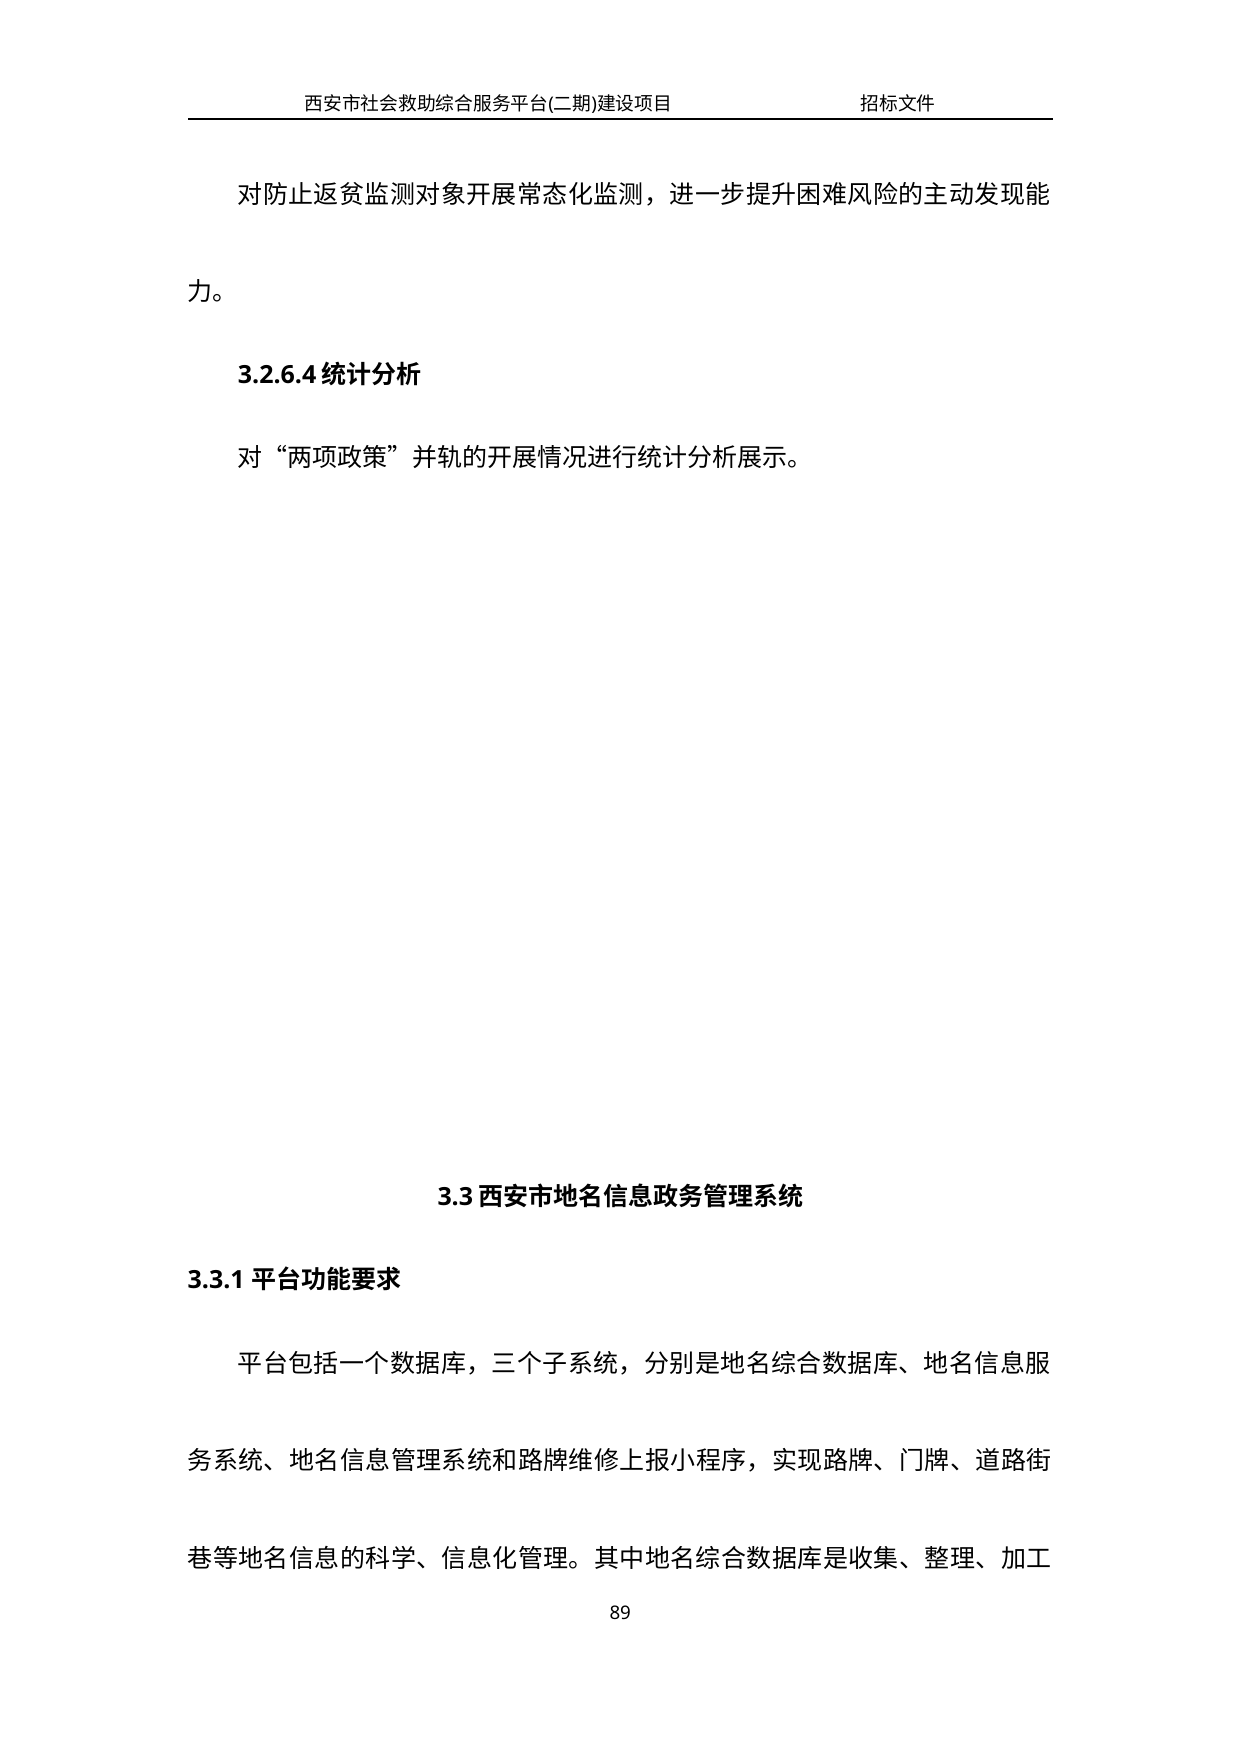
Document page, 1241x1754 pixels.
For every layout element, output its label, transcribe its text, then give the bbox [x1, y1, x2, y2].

text 3.2.6.4统计分析 [187, 340, 1053, 405]
text 3.3.1 平台功能要求 [187, 1246, 1053, 1311]
subtitle 3.3西安市地名信息政务管理系统 [187, 1162, 1053, 1227]
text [187, 1329, 1053, 1589]
text 对防止返贫监测对象开展常态化监测，进一步提升困难风险的主动发现能力。 [187, 160, 1053, 322]
text 对“两项政策”并轨的开展情况进行统计分析展示。 [187, 423, 1053, 488]
